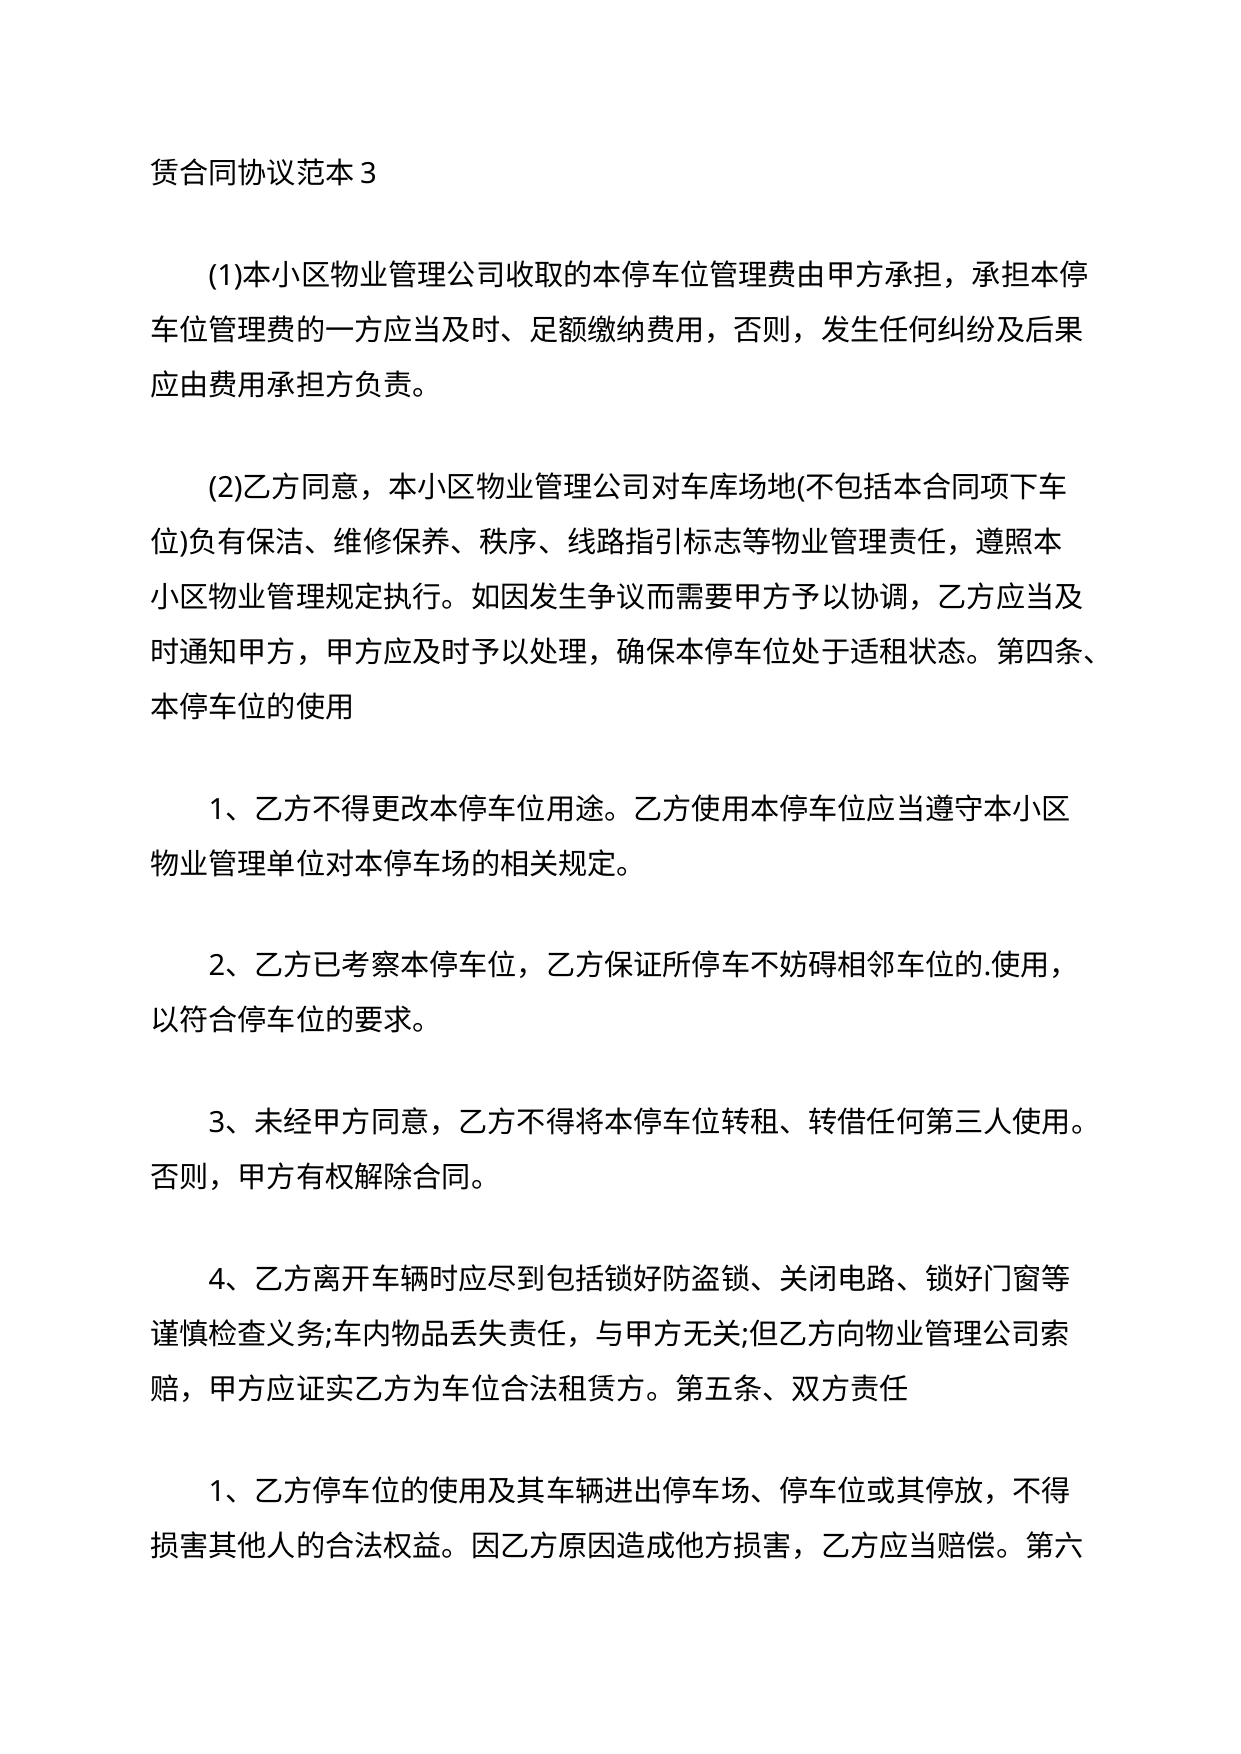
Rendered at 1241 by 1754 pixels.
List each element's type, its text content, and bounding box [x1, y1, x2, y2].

text 4、乙方离开车辆时应尽到包括锁好防盗锁、关闭电路、锁好门窗等谨慎检查义务;车内物品丢失责任，与甲方无关;但乙方向物业管理公司索赔，甲方应证实乙方为车位合法租赁方。第五条、双方责任 [150, 1256, 1090, 1408]
text (1)本小区物业管理公司收取的本停车位管理费由甲方承担，承担本停车位管理费的一方应当及时、足额缴纳费用，否则，发生任何纠纷及后果应由费用承担方负责。 [150, 252, 1090, 404]
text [150, 150, 1090, 192]
text 2、乙方已考察本停车位，乙方保证所停车不妨碍相邻车位的.使用，以符合停车位的要求。 [150, 942, 1090, 1039]
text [150, 1467, 1090, 1564]
text 1、乙方不得更改本停车位用途。乙方使用本停车位应当遵守本小区物业管理单位对本停车场的相关规定。 [150, 785, 1090, 882]
text 3、未经甲方同意，乙方不得将本停车位转租、转借任何第三人使用。否则，甲方有权解除合同。 [150, 1099, 1090, 1196]
text (2)乙方同意，本小区物业管理公司对车库场地(不包括本合同项下车位)负有保洁、维修保养、秩序、线路指引标志等物业管理责任，遵照本小区物业管理规定执行。如因发生争议而需要甲方予以协调，乙方应当及时通知甲方，甲方应及时予以处理，确保本停车位处于适租状态。第四条、本停车位的使用 [150, 464, 1090, 726]
